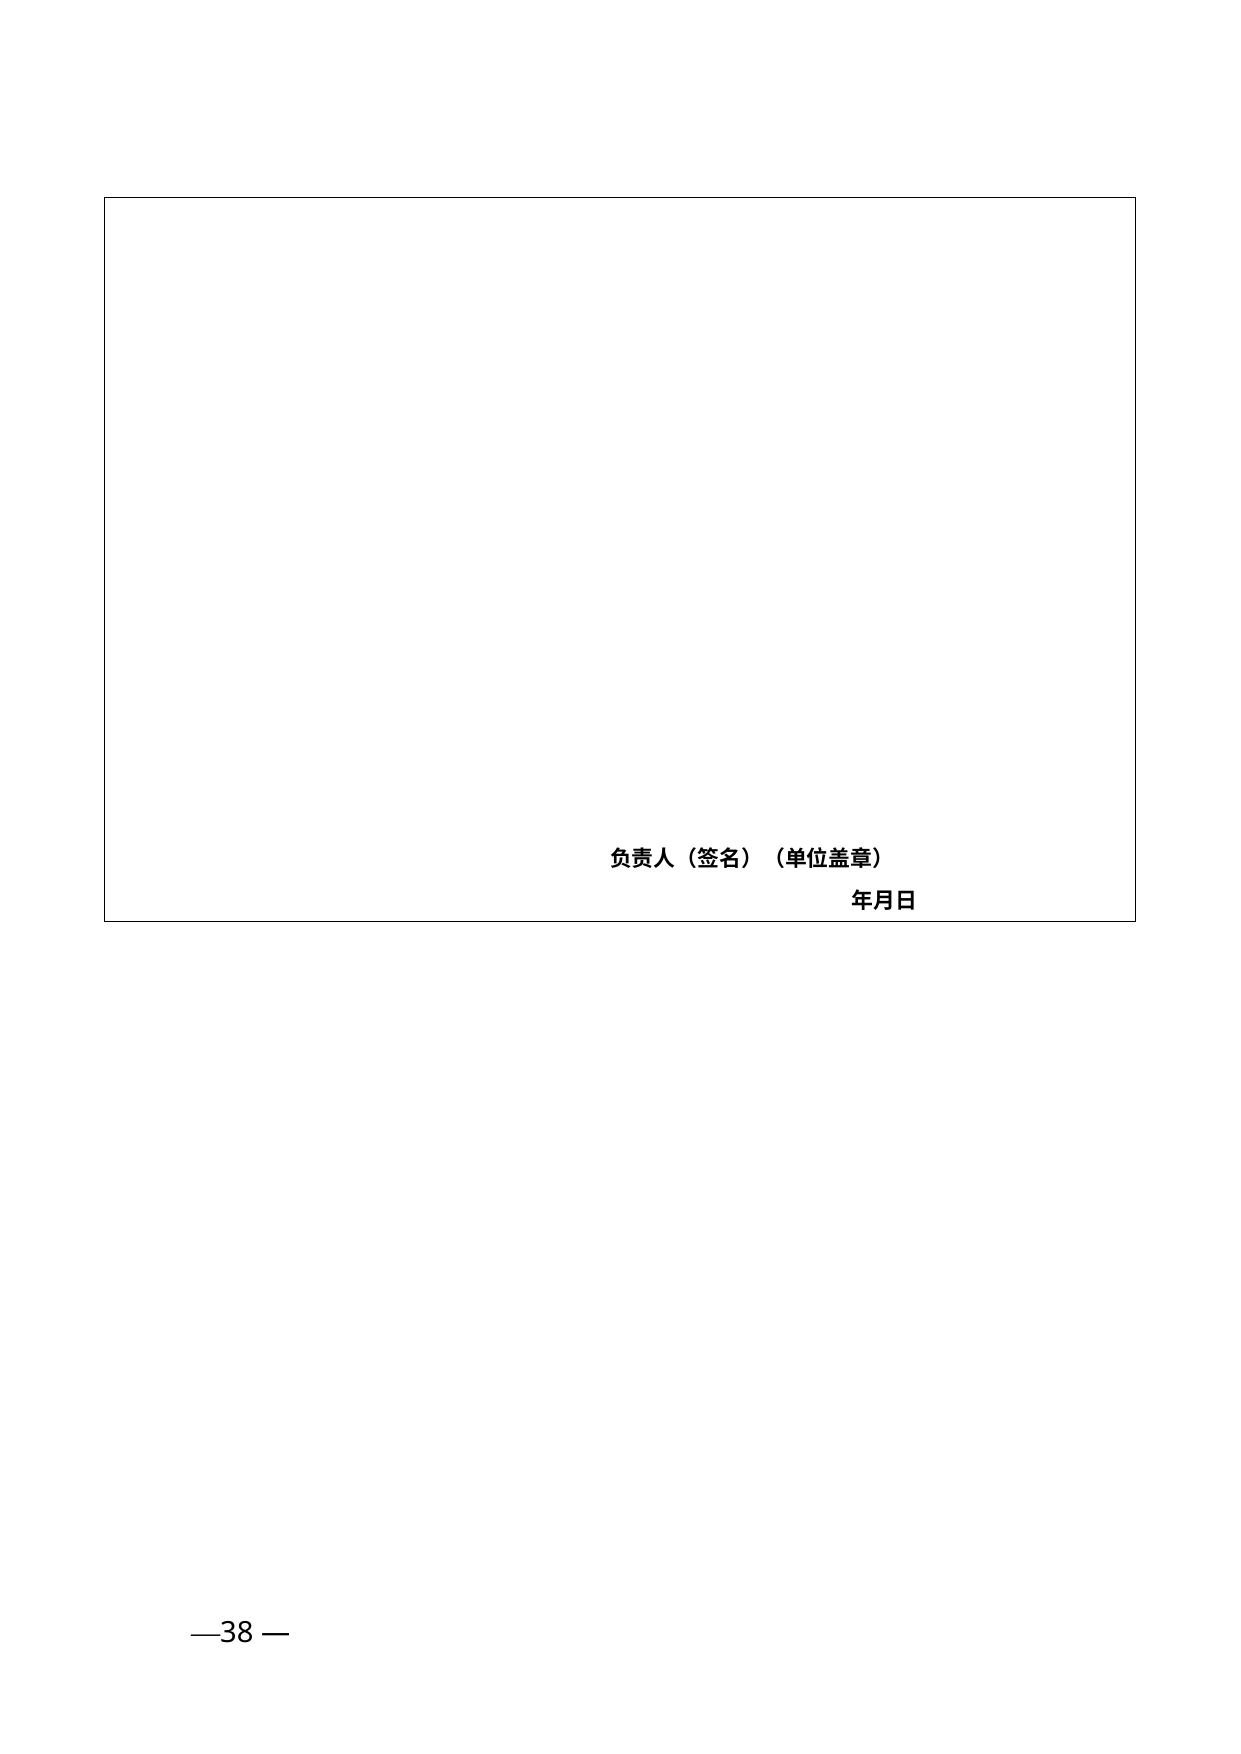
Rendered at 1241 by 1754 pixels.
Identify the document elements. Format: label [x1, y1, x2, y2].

table_cell [105, 198, 1135, 921]
